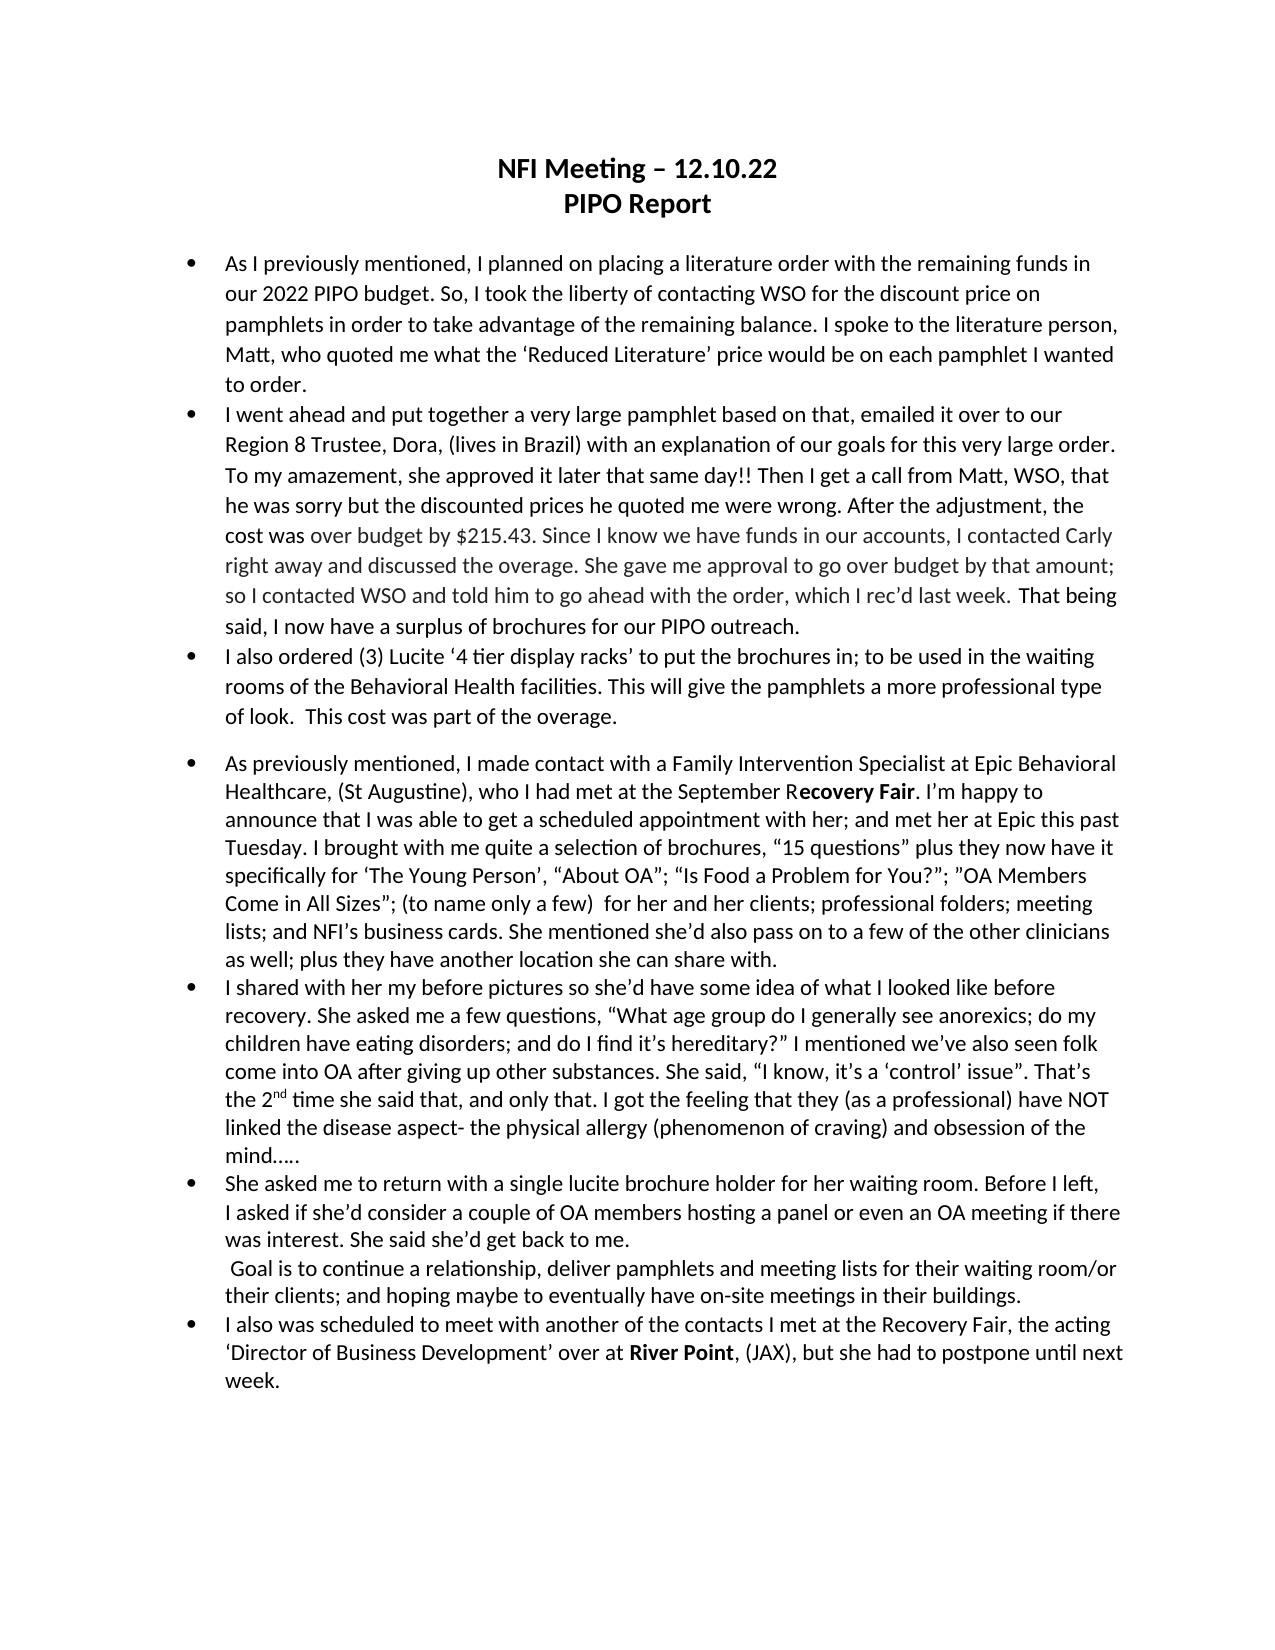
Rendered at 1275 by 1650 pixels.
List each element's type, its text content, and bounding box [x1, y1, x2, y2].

text PIPO Report [150, 186, 1125, 221]
list She asked me to return with a single lucite brochure holder for her waiting room. Before I left, [187, 1169, 1125, 1198]
text NFI Meeting – 12.10.22 [150, 150, 1125, 186]
list As previously mentioned, I made contact with a Family Intervention Specialist at Epic Behavioral Healthcare, (St Augustine), who I had met at the September Recovery Fair. I’m happy to announce that I was able to get a scheduled appointment with her; and met her at Epic this past Tuesday. I brought with me quite a selection of brochures, “15 questions” plus they now have it specifically for ‘The Young Person’, “About OA”; “Is Food a Problem for You?”; ”OA Members Come in All Sizes”; (to name only a few) for her and her clients; professional folders; meeting lists; and NFI’s business cards. She mentioned she’d also pass on to a few of the other clinicians as well; plus they have another location she can share with. [187, 749, 1125, 973]
list As I previously mentioned, I planned on placing a literature order with the remaining funds in our 2022 PIPO budget. So, I took the liberty of contacting WSO for the discount price on pamphlets in order to take advantage of the remaining balance. I spoke to the literature person, Matt, who quoted me what the ‘Reduced Literature’ price would be on each pamphlet I wanted to order. [187, 249, 1125, 398]
text Goal is to continue a relationship, deliver pamphlets and meeting lists for their waiting room/or their clients; and hoping maybe to eventually have on-site meetings in their buildings. [225, 1254, 1125, 1310]
list I also ordered (3) Lucite ‘4 tier display racks’ to put the brochures in; to be used in the waiting rooms of the Behavioral Health facilities. This will give the pamphlets a more professional type of look. This cost was part of the overage. [187, 642, 1125, 730]
list I shared with her my before pictures so she’d have some idea of what I looked like before recovery. She asked me a few questions, “What age group do I generally see anorexics; do my children have eating disorders; and do I find it’s hereditary?” I mentioned we’ve also seen folk come into OA after giving up other substances. She said, “I know, it’s a ‘control’ issue”. That’s the 2nd time she said that, and only that. I got the feeling that they (as a professional) have NOT linked the disease aspect- the physical allergy (phenomenon of craving) and obsession of the mind….. [187, 973, 1125, 1169]
text I asked if she’d consider a couple of OA members hosting a panel or even an OA meeting if there was interest. She said she’d get back to me. [225, 1198, 1125, 1254]
list I went ahead and put together a very large pamphlet based on that, emailed it over to our Region 8 Trustee, Dora, (lives in Brazil) with an explanation of our goals for this very large order. To my amazement, she approved it later that same day!! Then I get a call from Matt, WSO, that he was sorry but the discounted prices he quoted me were wrong. After the adjustment, the cost was over budget by $215.43. Since I know we have funds in our accounts, I contacted Carly right away and discussed the overage. She gave me approval to go over budget by that amount; so I contacted WSO and told him to go ahead with the order, which I rec’d last week. That being said, I now have a surplus of brochures for our PIPO outreach. [187, 400, 1125, 640]
list I also was scheduled to meet with another of the contacts I met at the Recovery Fair, the acting ‘Director of Business Development’ over at River Point, (JAX), but she had to postpone until next week. [187, 1310, 1125, 1394]
